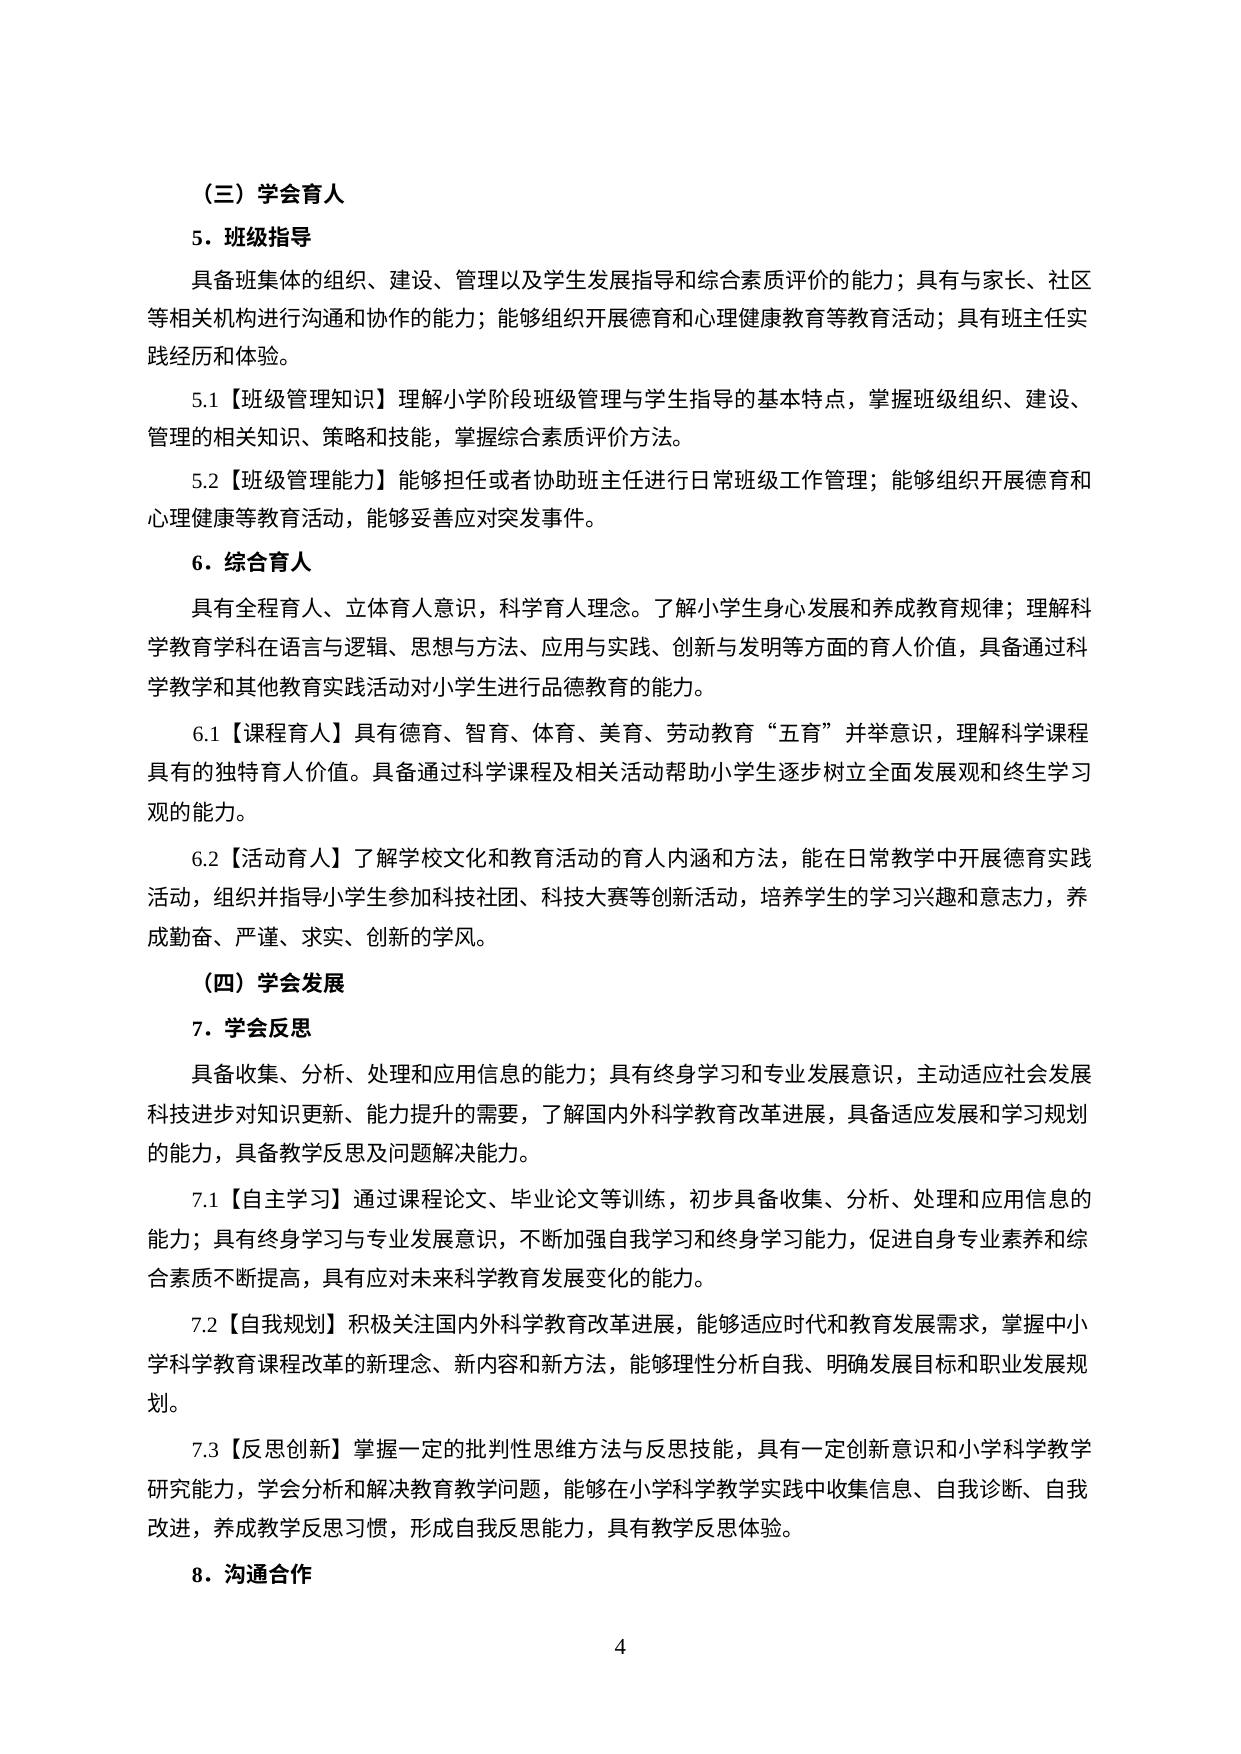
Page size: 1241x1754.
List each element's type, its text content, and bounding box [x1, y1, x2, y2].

text 5.2【班级管理能力】能够担任或者协助班主任进行日常班级工作管理；能够组织开展德育和心理健康等教育活动，能够妥善应对突发事件。 [148, 463, 1092, 532]
text 7.3【反思创新】掌握一定的批判性思维方法与反思技能，具有一定创新意识和小学科学教学研究能力，学会分析和解决教育教学问题，能够在小学科学教学实践中收集信息、自我诊断、自我改进，养成教学反思习惯，形成自我反思能力，具有教学反思体验。 [148, 1432, 1092, 1543]
text 7.2【自我规划】积极关注国内外科学教育改革进展，能够适应时代和教育发展需求，掌握中小学科学教育课程改革的新理念、新内容和新方法，能够理性分析自我、明确发展目标和职业发展规划。 [148, 1307, 1092, 1418]
text （三）学会育人 [148, 177, 1092, 209]
text 7．学会反思 [148, 1011, 1092, 1043]
text 7.1【自主学习】通过课程论文、毕业论文等训练，初步具备收集、分析、处理和应用信息的能力；具有终身学习与专业发展意识，不断加强自我学习和终身学习能力，促进自身专业素养和综合素质不断提高，具有应对未来科学教育发展变化的能力。 [148, 1182, 1092, 1293]
text （四）学会发展 [148, 966, 1092, 997]
text 具有全程育人、立体育人意识，科学育人理念。了解小学生身心发展和养成教育规律；理解科学教育学科在语言与逻辑、思想与方法、应用与实践、创新与发明等方面的育人价值，具备通过科学教学和其他教育实践活动对小学生进行品德教育的能力。 [148, 591, 1092, 701]
text 6.2【活动育人】了解学校文化和教育活动的育人内涵和方法，能在日常教学中开展德育实践活动，组织并指导小学生参加科技社团、科技大赛等创新活动，培养学生的学习兴趣和意志力，养成勤奋、严谨、求实、创新的学风。 [148, 841, 1092, 951]
text 6．综合育人 [148, 545, 1092, 576]
text 具备班集体的组织、建设、管理以及学生发展指导和综合素质评价的能力；具有与家长、社区等相关机构进行沟通和协作的能力；能够组织开展德育和心理健康教育等教育活动；具有班主任实践经历和体验。 [148, 263, 1092, 371]
text 具备收集、分析、处理和应用信息的能力；具有终身学习和专业发展意识，主动适应社会发展、科技进步对知识更新、能力提升的需要，了解国内外科学教育改革进展，具备适应发展和学习规划的能力，具备教学反思及问题解决能力。 [148, 1057, 1092, 1168]
text 5．班级指导 [148, 220, 1092, 252]
text 6.1【课程育人】具有德育、智育、体育、美育、劳动教育“五育”并举意识，理解科学课程具有的独特育人价值。具备通过科学课程及相关活动帮助小学生逐步树立全面发展观和终生学习观的能力。 [148, 716, 1092, 826]
text 8．沟通合作 [148, 1557, 1092, 1589]
text 5.1【班级管理知识】理解小学阶段班级管理与学生指导的基本特点，掌握班级组织、建设、管理的相关知识、策略和技能，掌握综合素质评价方法。 [148, 382, 1092, 451]
